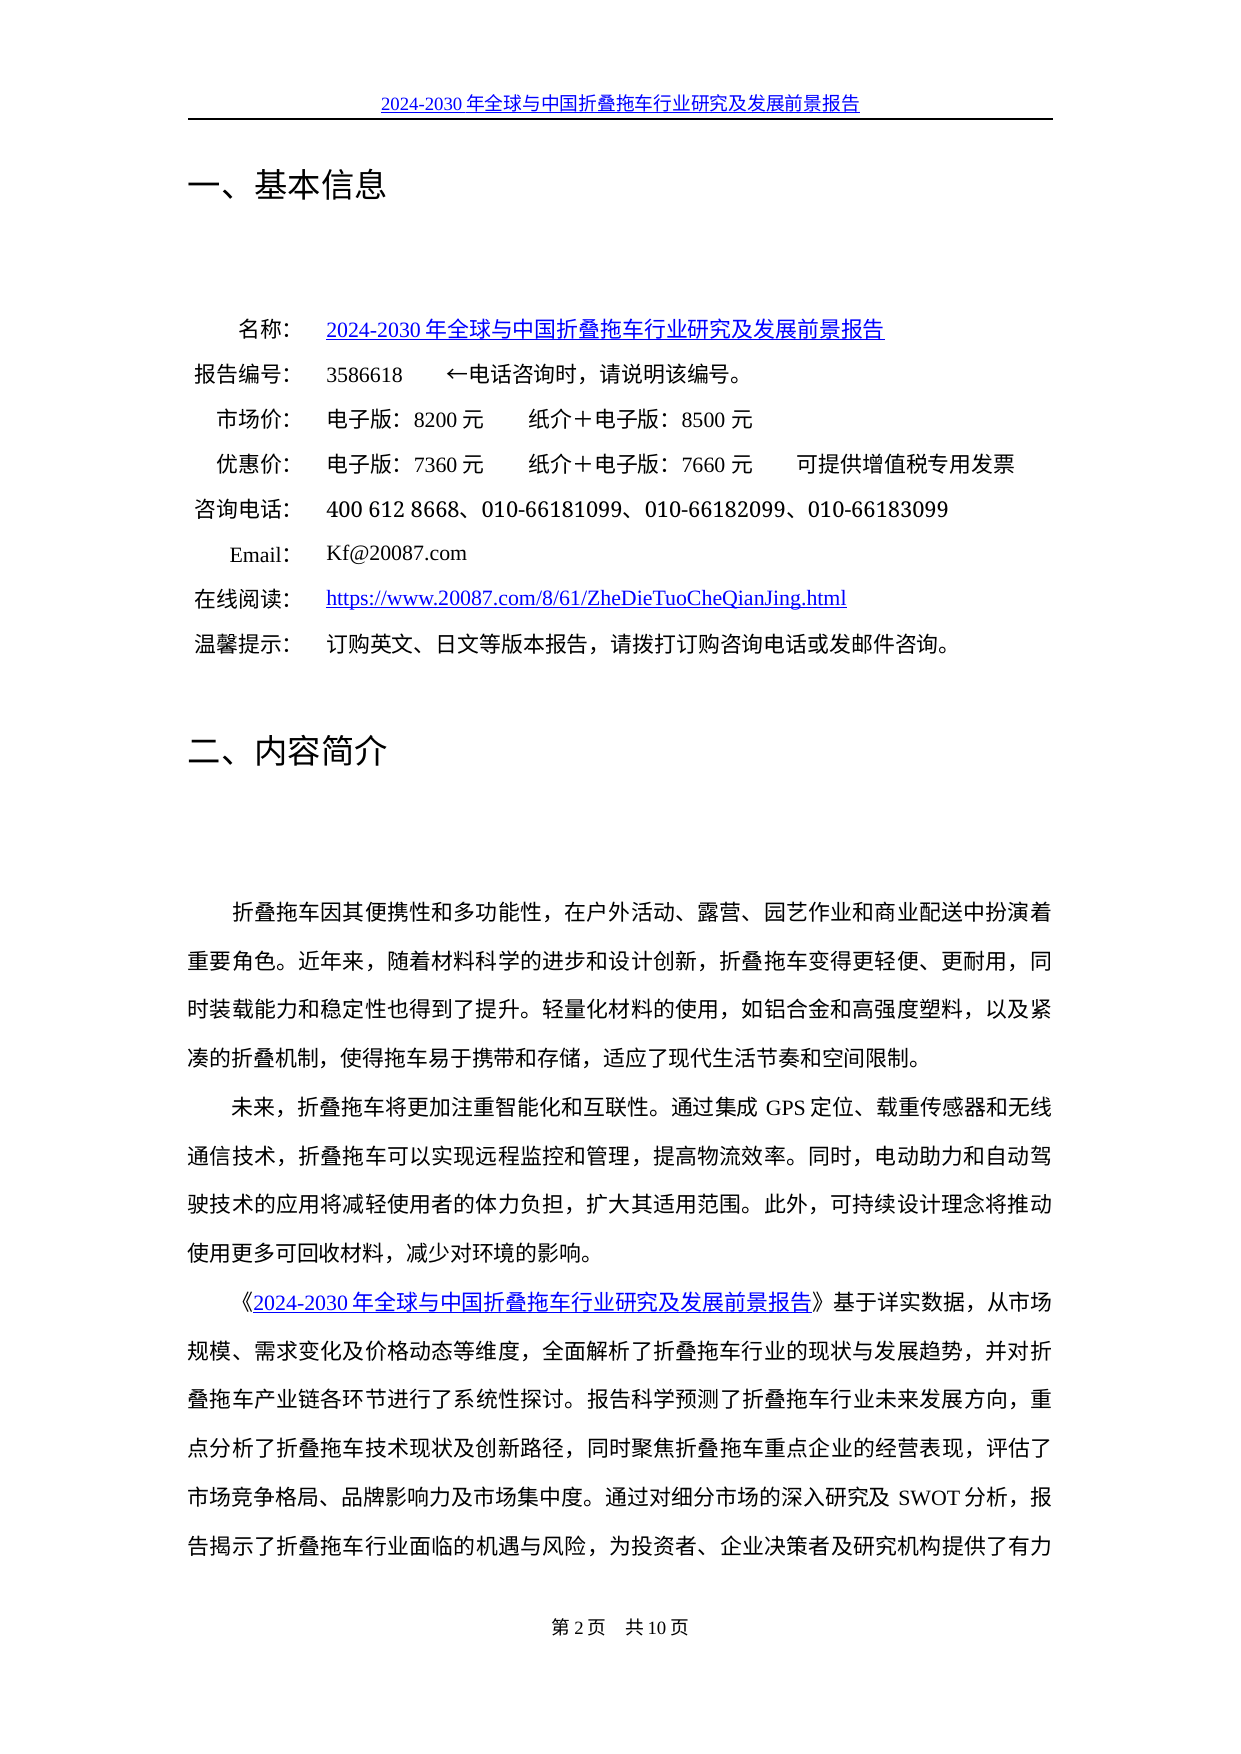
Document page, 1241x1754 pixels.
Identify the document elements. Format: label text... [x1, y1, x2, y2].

table_cell 市场价： [167, 402, 315, 447]
table_cell 咨询电话： [167, 492, 315, 537]
table_cell 400 612 8668、010-66181099、010-66182099、010-66183099 [315, 492, 1073, 537]
table_cell 订购英文、日文等版本报告，请拨打订购咨询电话或发邮件咨询。 [315, 627, 1073, 672]
table_cell [315, 582, 1073, 627]
table_cell 在线阅读： [167, 582, 315, 627]
title 一、基本信息 [187, 150, 1053, 215]
title 二、内容简介 [187, 717, 1053, 782]
table_cell 报告编号： [167, 357, 315, 402]
table_cell Kf@20087.com [315, 537, 1073, 582]
table_header 名称： [167, 312, 315, 357]
table_cell 电子版：8200 元 纸介＋电子版：8500 元 [315, 402, 1073, 447]
table_header 2024-2030年全球与中国折叠拖车行业研究及发展前景报告 [315, 312, 1073, 357]
table_cell Email： [167, 537, 315, 582]
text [187, 894, 1053, 1561]
table_cell 优惠价： [167, 447, 315, 492]
table_cell 3586618 ←电话咨询时，请说明该编号。 [315, 357, 1073, 402]
table_cell 温馨提示： [167, 627, 315, 672]
table_cell 电子版：7360 元 纸介＋电子版：7660 元 可提供增值税专用发票 [315, 447, 1073, 492]
